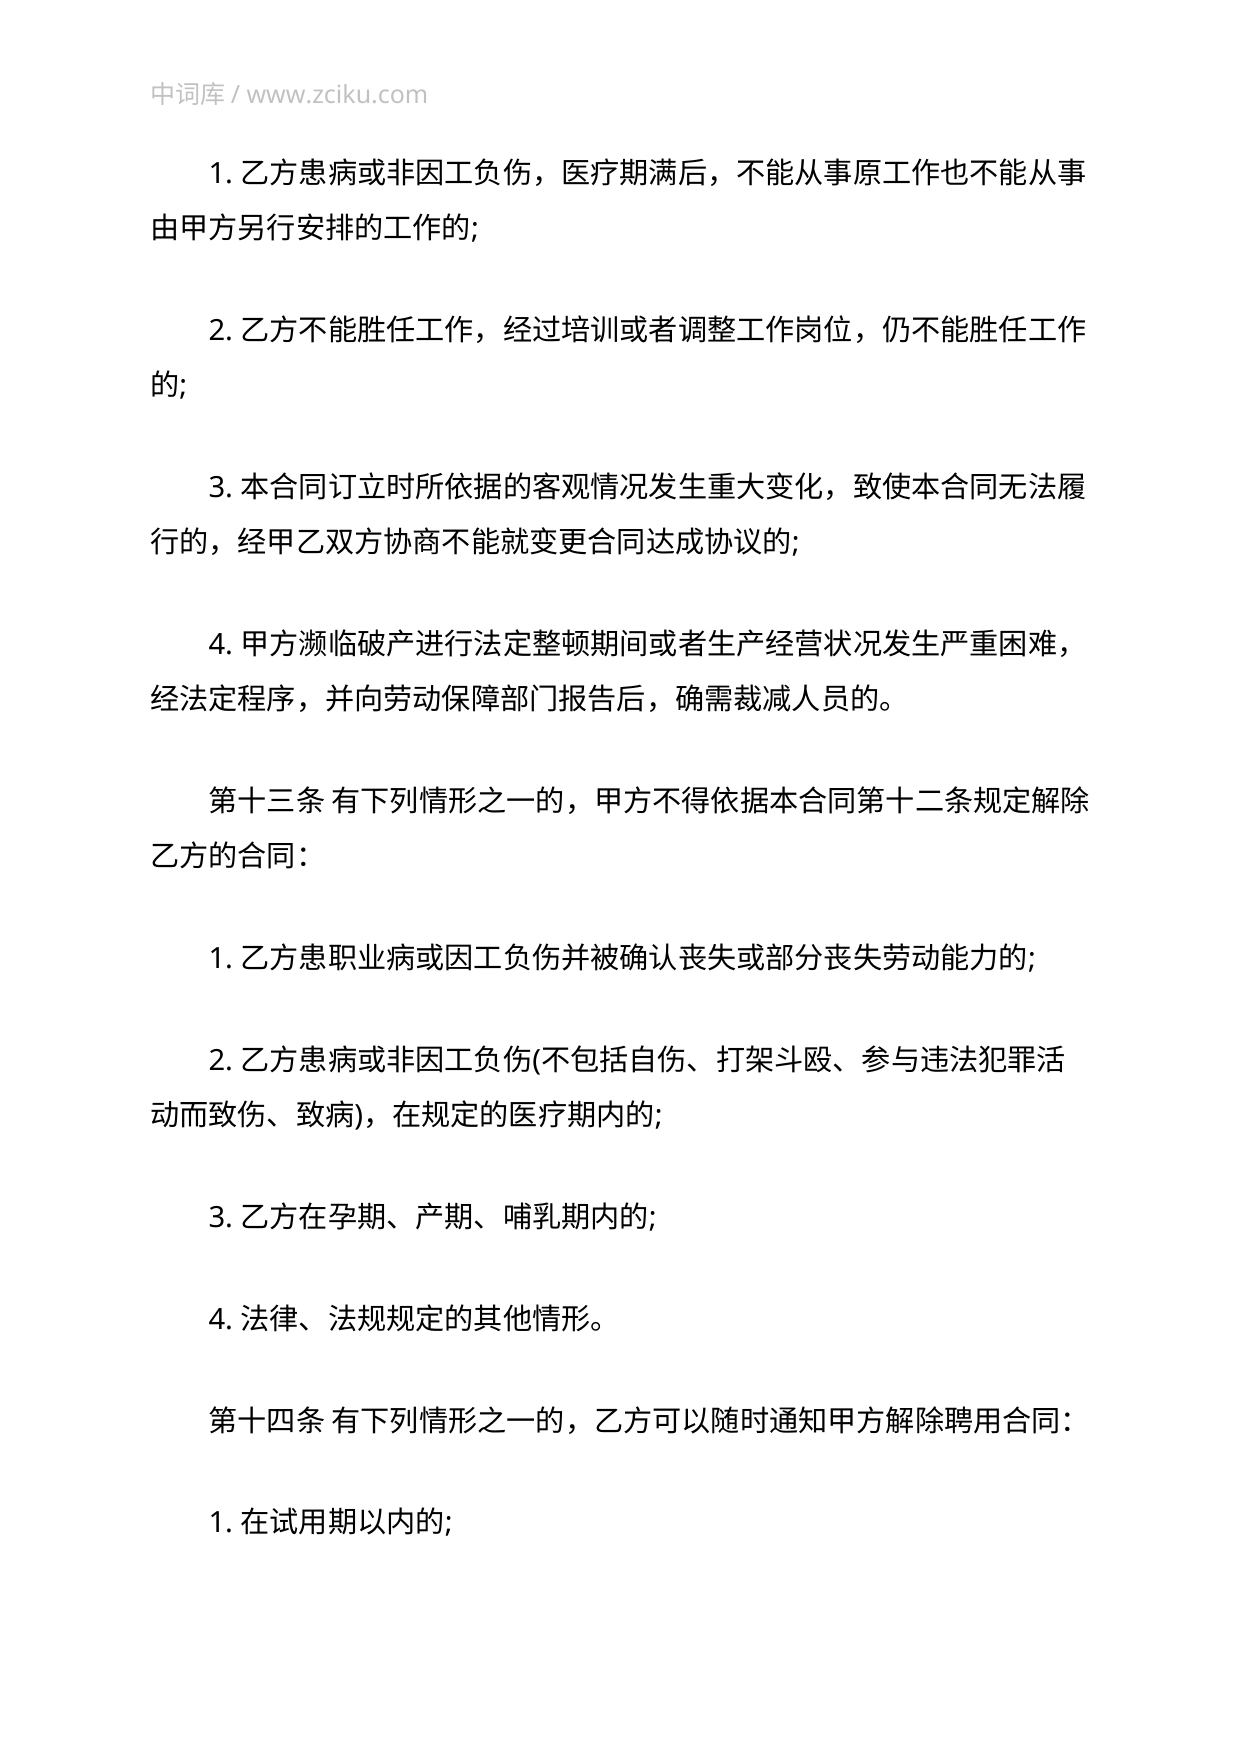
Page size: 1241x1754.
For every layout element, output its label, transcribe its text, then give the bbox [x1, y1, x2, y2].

text 1. 在试用期以内的; [150, 1499, 1090, 1541]
text 4. 法律、法规规定的其他情形。 [150, 1295, 1090, 1338]
text 1. 乙方患职业病或因工负伤并被确认丧失或部分丧失劳动能力的; [150, 934, 1090, 977]
text 2. 乙方患病或非因工负伤(不包括自伤、打架斗殴、参与违法犯罪活动而致伤、致病)，在规定的医疗期内的; [150, 1036, 1090, 1134]
text 3. 乙方在孕期、产期、哺乳期内的; [150, 1193, 1090, 1236]
text 2. 乙方不能胜任工作，经过培训或者调整工作岗位，仍不能胜任工作的; [150, 307, 1090, 404]
text 1. 乙方患病或非因工负伤，医疗期满后，不能从事原工作也不能从事由甲方另行安排的工作的; [150, 150, 1090, 247]
text 第十三条 有下列情形之一的，甲方不得依据本合同第十二条规定解除乙方的合同： [150, 778, 1090, 875]
text 4. 甲方濒临破产进行法定整顿期间或者生产经营状况发生严重困难，经法定程序，并向劳动保障部门报告后，确需裁减人员的。 [150, 621, 1090, 718]
text 第十四条 有下列情形之一的，乙方可以随时通知甲方解除聘用合同： [150, 1397, 1090, 1439]
text 3. 本合同订立时所依据的客观情况发生重大变化，致使本合同无法履行的，经甲乙双方协商不能就变更合同达成协议的; [150, 464, 1090, 561]
